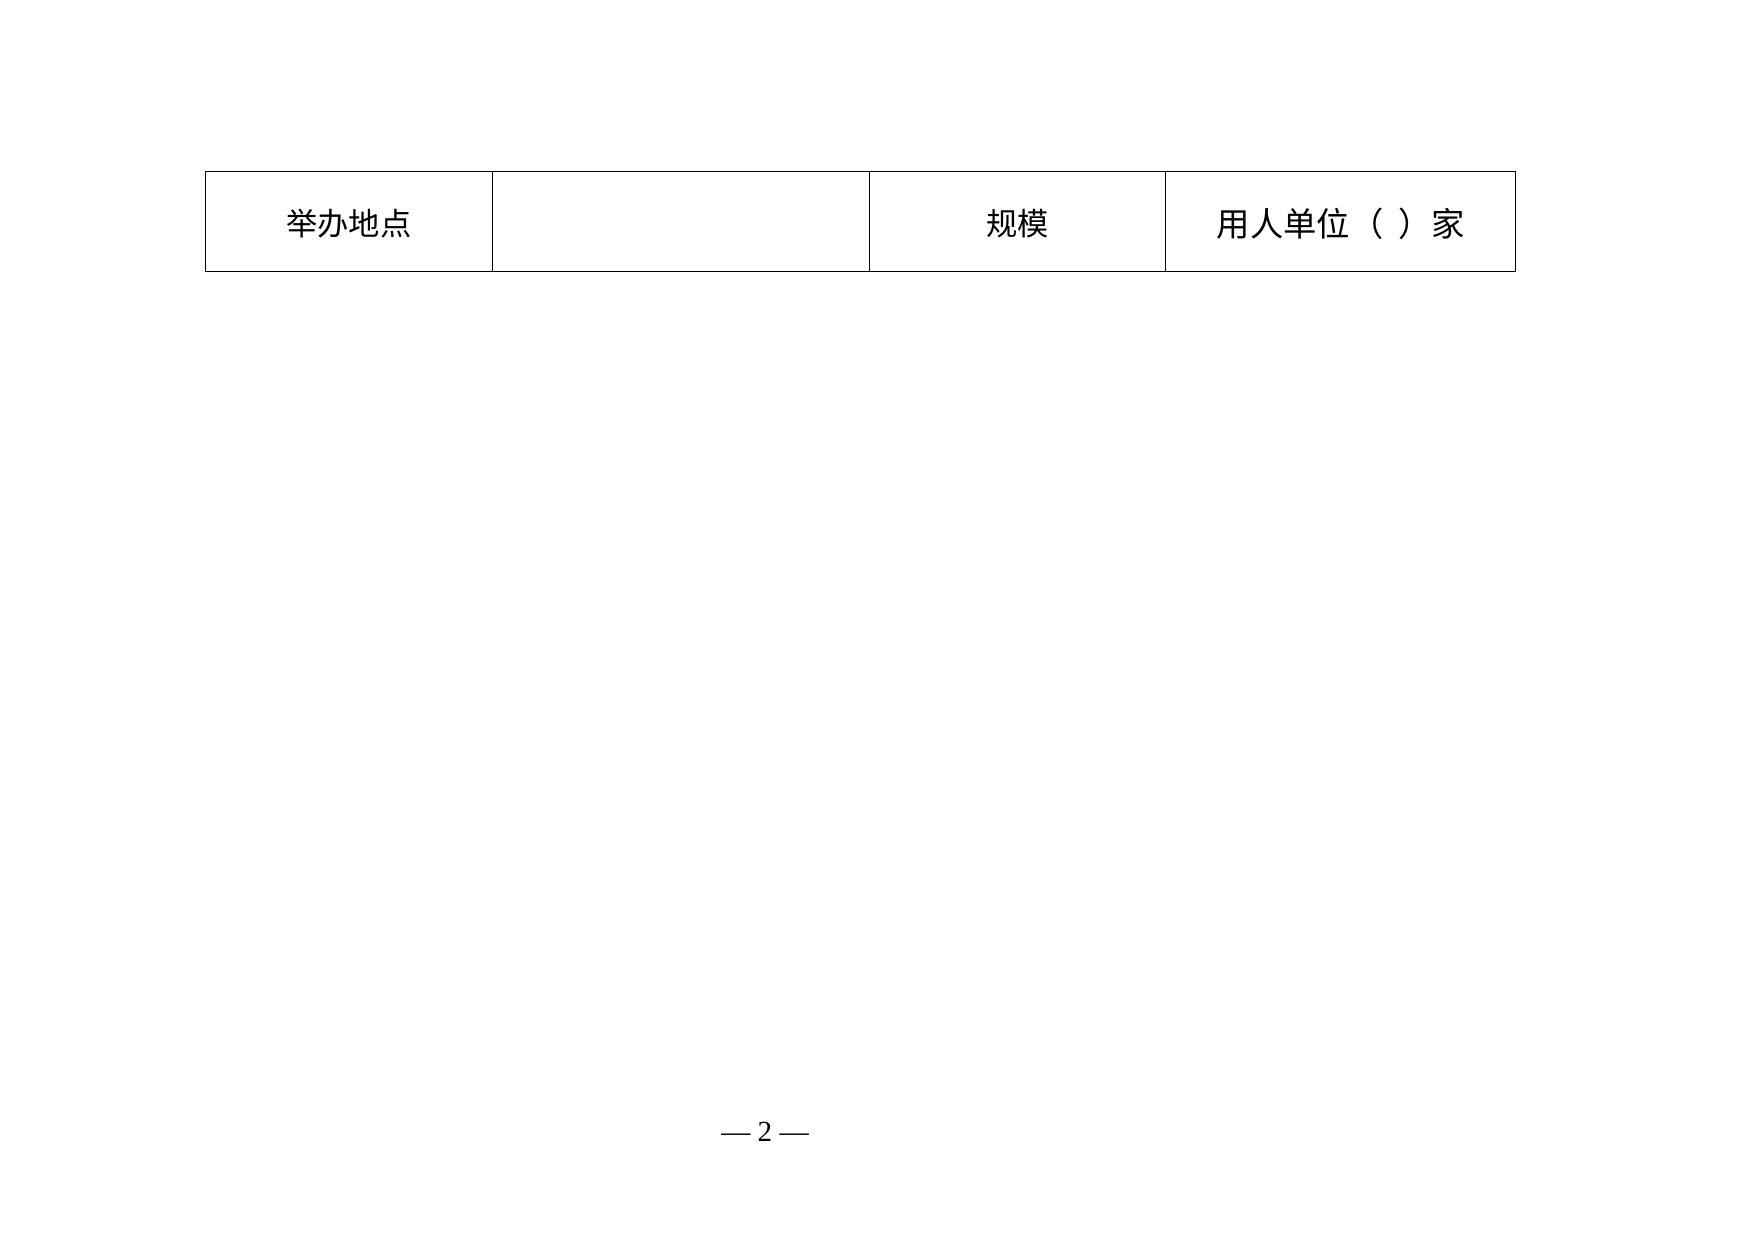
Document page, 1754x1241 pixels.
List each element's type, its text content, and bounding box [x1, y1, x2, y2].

table_cell 用人单位（ ）家 [1166, 172, 1515, 271]
table_cell 举办地点 [206, 172, 492, 271]
table_cell [493, 172, 869, 271]
table_cell 预计参会单位 规模 [870, 172, 1165, 271]
